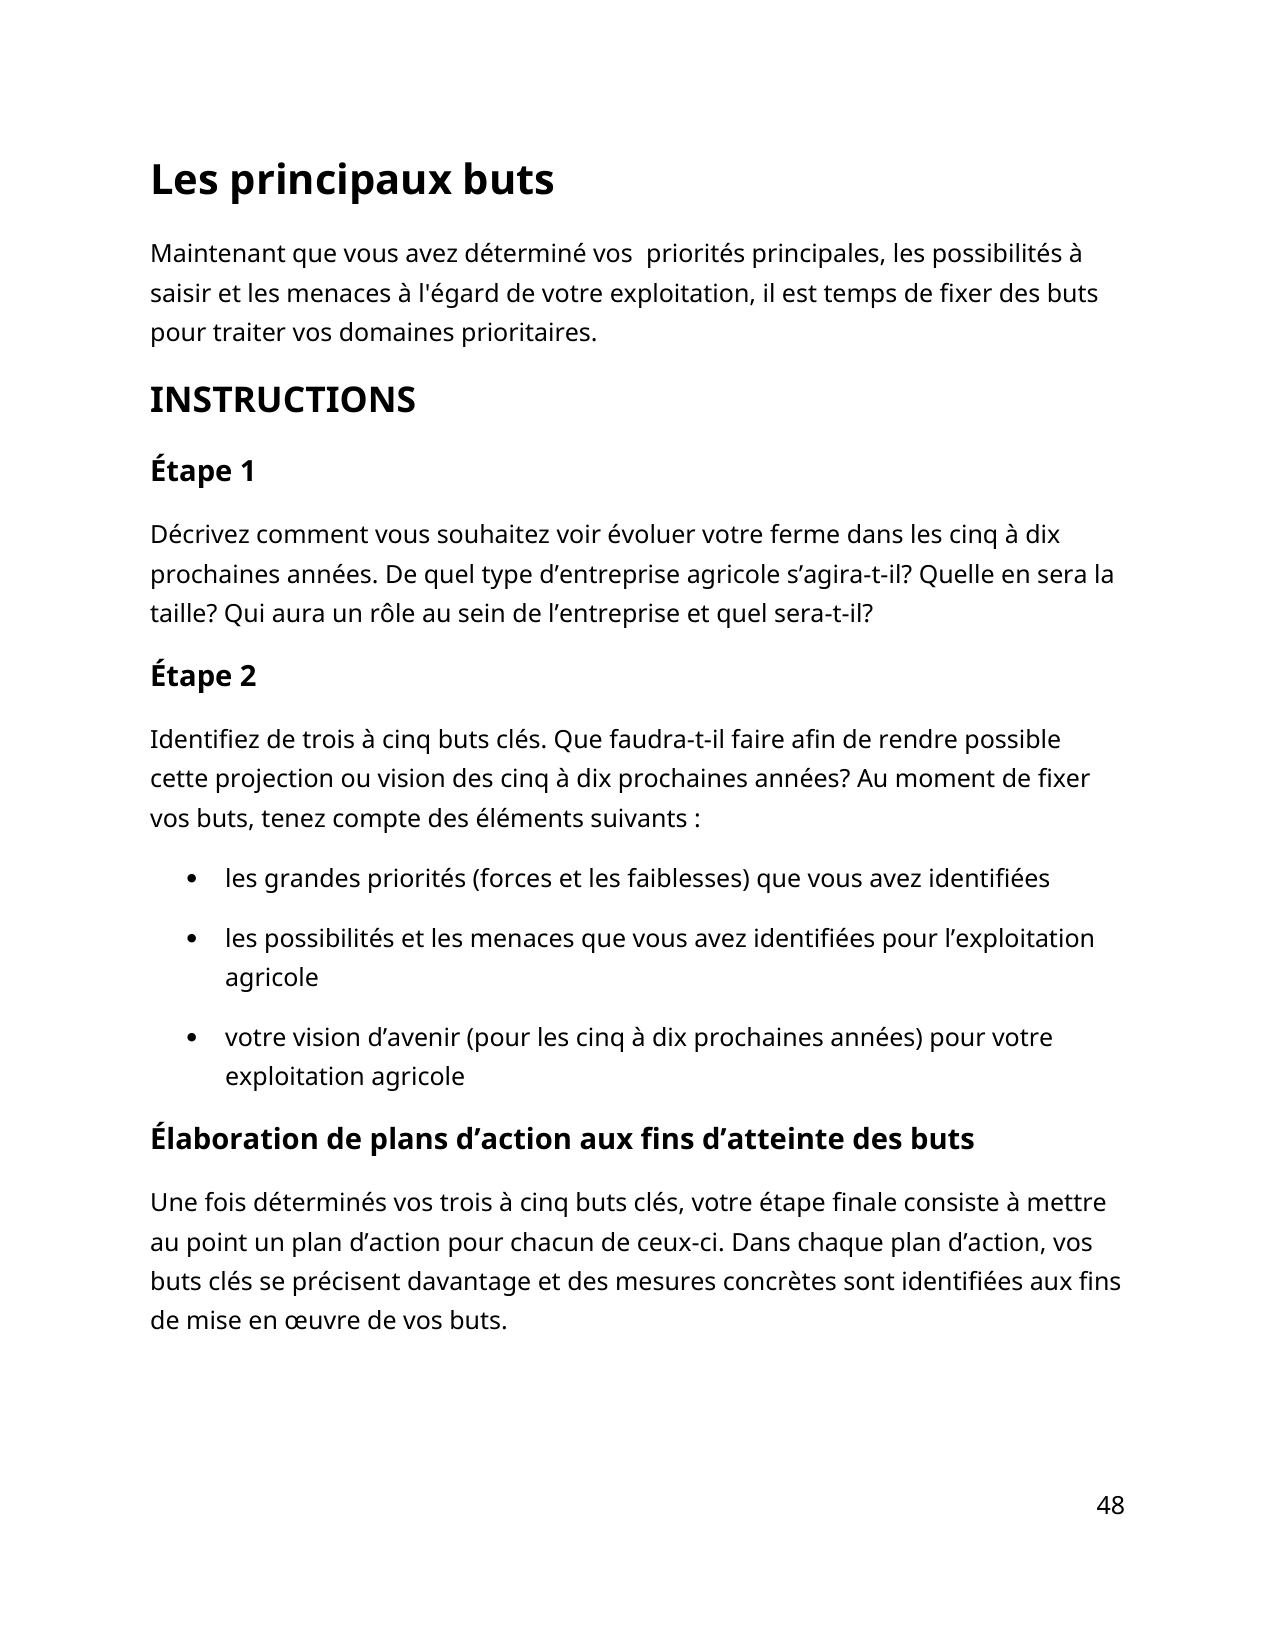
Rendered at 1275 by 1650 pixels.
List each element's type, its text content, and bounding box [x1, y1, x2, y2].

subtitle Étape 1 [150, 451, 1125, 490]
text Une fois déterminés vos trois à cinq buts clés, votre étape finale consiste à mettre au point un plan d’action pour chacun de ceux-ci. Dans chaque plan d’action, vos buts clés se précisent davantage et des mesures concrètes sont identifiées aux fins de mise en œuvre de vos buts. [150, 1185, 1125, 1337]
list votre vision d’avenir (pour les cinq à dix prochaines années) pour votre exploitation agricole [187, 1019, 1125, 1093]
subtitle Les principaux buts [150, 150, 1125, 207]
subtitle Élaboration de plans d’action aux fins d’atteinte des buts [150, 1118, 1125, 1158]
text Décrivez comment vous souhaitez voir évoluer votre ferme dans les cinq à dix prochaines années. De quel type d’entreprise agricole s’agira-t-il? Quelle en sera la taille? Qui aura un rôle au sein de l’entreprise et quel sera-t-il? [150, 517, 1125, 629]
subtitle INSTRUCTIONS [150, 374, 1125, 423]
text Identifiez de trois à cinq buts clés. Que faudra-t-il faire afin de rendre possible cette projection ou vision des cinq à dix prochaines années? Au moment de fixer vos buts, tenez compte des éléments suivants : [150, 722, 1125, 834]
list les grandes priorités (forces et les faiblesses) que vous avez identifiées [187, 860, 1125, 894]
list les possibilités et les menaces que vous avez identifiées pour l’exploitation agricole [187, 920, 1125, 993]
subtitle Étape 2 [150, 655, 1125, 695]
text Maintenant que vous avez déterminé vos priorités principales, les possibilités à saisir et les menaces à l'égard de votre exploitation, il est temps de fixer des buts pour traiter vos domaines prioritaires. [150, 236, 1125, 348]
